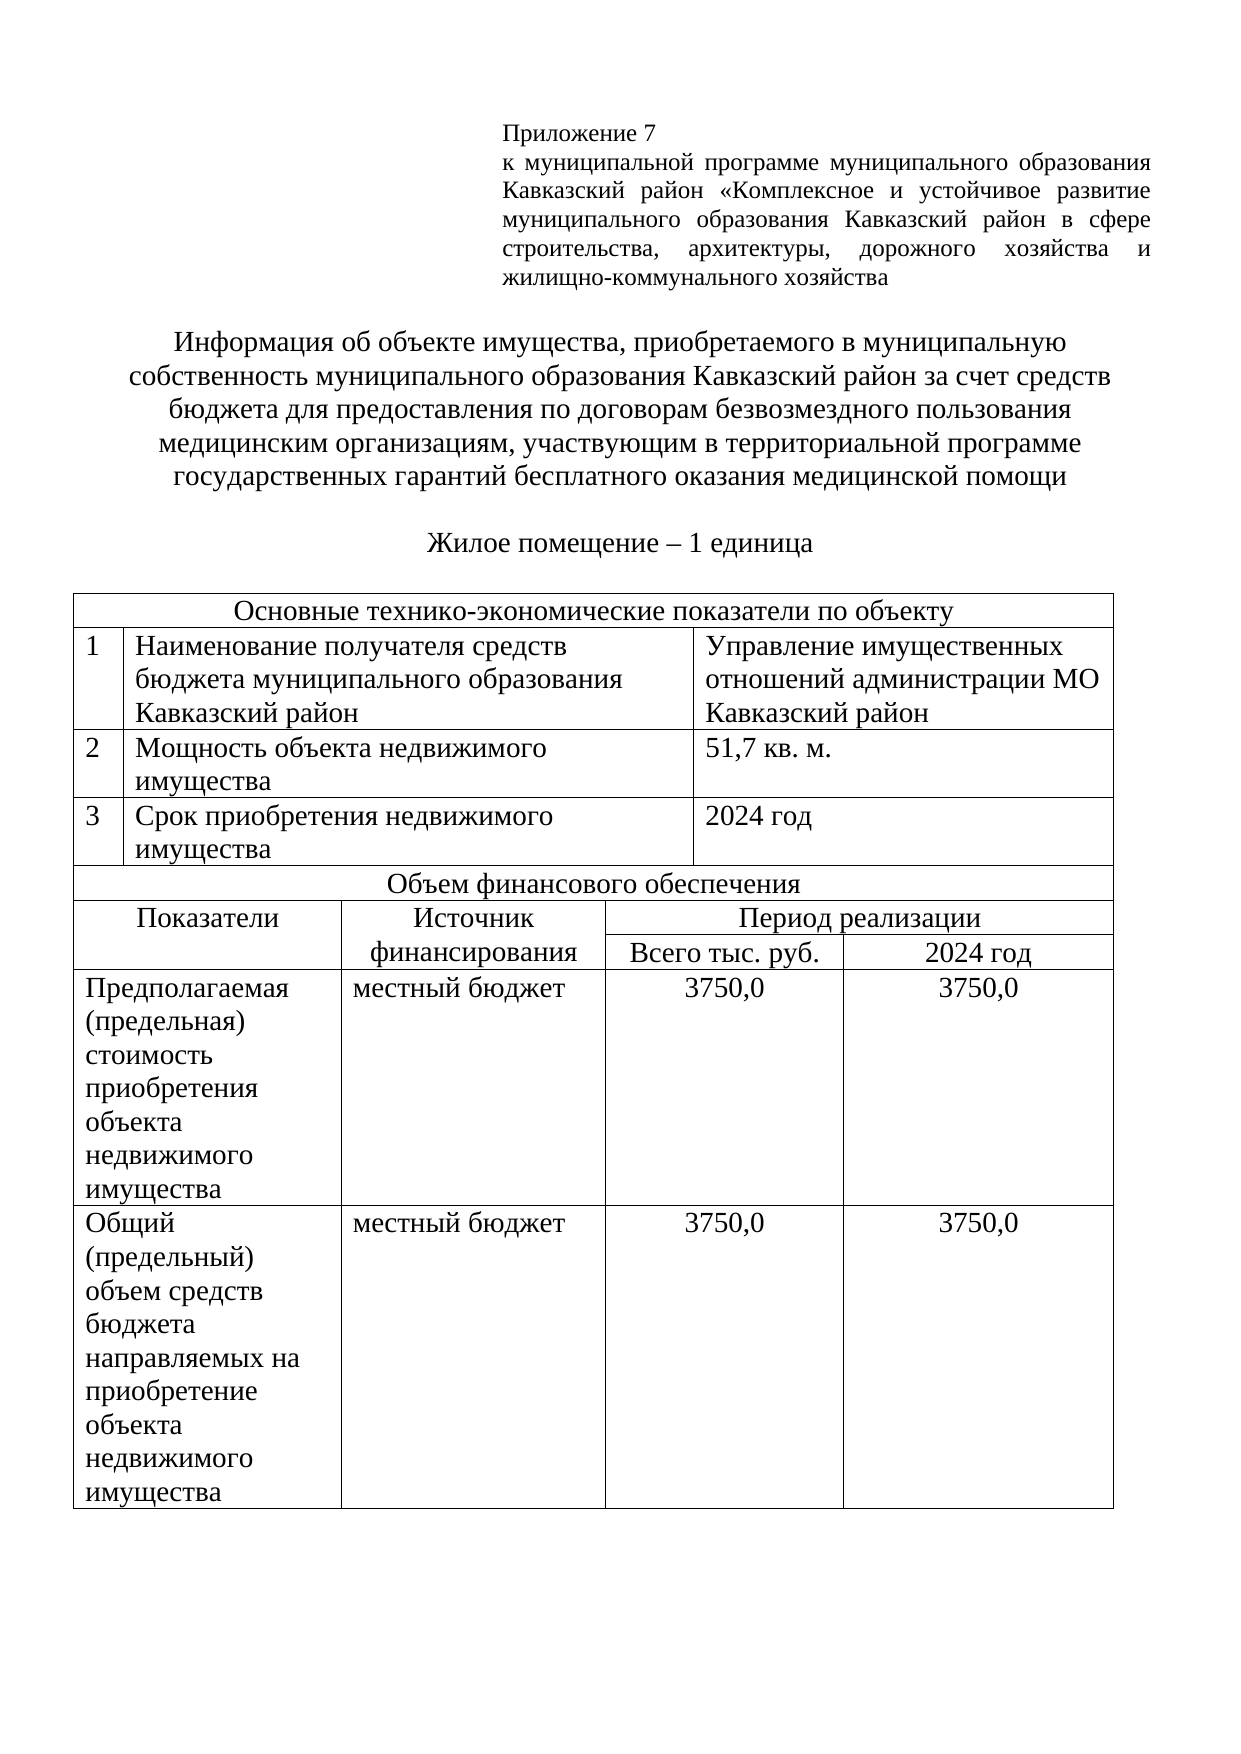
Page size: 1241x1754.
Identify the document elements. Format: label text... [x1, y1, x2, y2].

table_header Основные технико-экономические показатели по объекту [74, 594, 1113, 627]
table_cell Мощность объекта недвижимого имущества [124, 730, 693, 797]
table_cell Объем финансового обеспечения [74, 866, 1113, 899]
table_cell Срок приобретения недвижимого имущества [124, 798, 693, 865]
table_cell 2024 год [844, 935, 1113, 969]
table_cell Общий (предельный) объем средств бюджета направляемых на приобретение объекта недвижимого имущества [74, 1206, 341, 1507]
table_cell Период реализации [606, 901, 1113, 934]
text Приложение 7 [502, 118, 1152, 147]
table_cell 3 [74, 798, 123, 865]
table_cell 51,7 кв. м. [694, 730, 1113, 797]
text Информация об объекте имущества, приобретаемого в муниципальную собственность муниципального образования Кавказский район за счет средств бюджета для предоставления по договорам безвозмездного пользования медицинским организациям, участвующим в территориальной программе государственных гарантий бесплатного оказания медицинской помощи [89, 324, 1152, 492]
table_cell 3750,0 [606, 1206, 843, 1507]
table_cell 3750,0 [606, 970, 843, 1204]
text Жилое помещение – 1 единица [89, 525, 1152, 559]
table_cell Источник финансирования [342, 901, 605, 969]
table_cell 1 [74, 628, 123, 729]
table_cell Показатели [74, 901, 341, 969]
table_cell местный бюджет [342, 1206, 605, 1507]
table_cell Наименование получателя средств бюджета муниципального образования Кавказский район [124, 628, 693, 729]
table_cell Предполагаемая (предельная) стоимость приобретения объекта недвижимого имущества [74, 970, 341, 1204]
table_cell 2 [74, 730, 123, 797]
table_cell 3750,0 [844, 1206, 1113, 1507]
text к муниципальной программе муниципального образования Кавказский район «Комплексное и устойчивое развитие муниципального образования Кавказский район в сфере строительства, архитектуры, дорожного хозяйства и жилищно-коммунального хозяйства [502, 147, 1152, 291]
table_cell Всего тыс. руб. [606, 935, 843, 969]
table_cell 3750,0 [844, 970, 1113, 1204]
table_cell местный бюджет [342, 970, 605, 1204]
table_cell 2024 год [694, 798, 1113, 865]
table_cell Управление имущественных отношений администрации МО Кавказский район [694, 628, 1113, 729]
